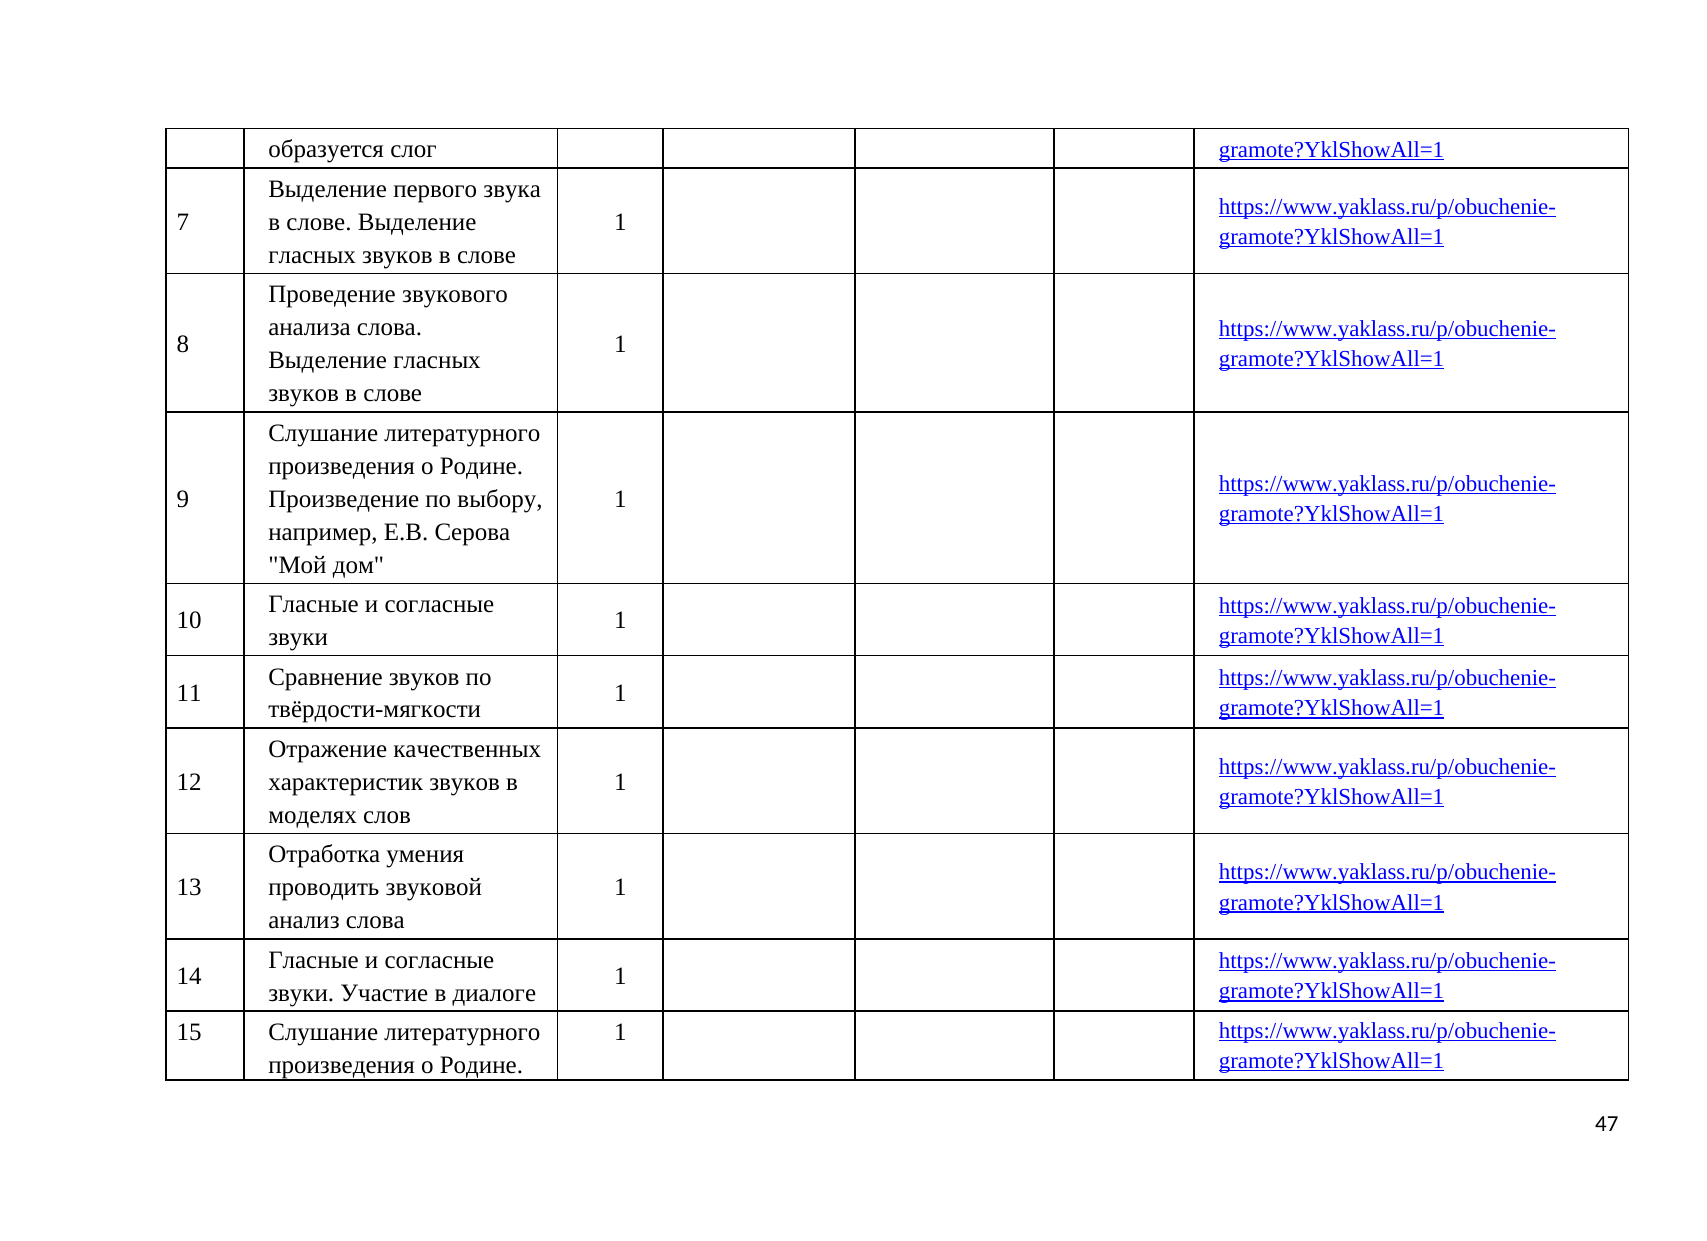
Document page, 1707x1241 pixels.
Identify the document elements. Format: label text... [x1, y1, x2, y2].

table_cell [856, 169, 1053, 272]
table_cell Выделение первого звука в слове. Выделение гласных звуков в слове [245, 169, 557, 272]
table_cell https://www.yaklass.ru/p/obuchenie-gramote?YklShowAll=1 [1195, 274, 1628, 411]
table_cell [856, 940, 1053, 1010]
table_cell Проведение звукового анализа слова. Выделение гласных звуков в слове [245, 274, 557, 411]
table_cell 15 [167, 1012, 243, 1079]
table_cell [664, 274, 854, 411]
table_cell [664, 1012, 854, 1079]
table_cell 1 [558, 584, 662, 655]
table_cell [1055, 729, 1193, 833]
table_cell https://www.yaklass.ru/p/obuchenie-gramote?YklShowAll=1 [1195, 729, 1628, 833]
table_cell https://www.yaklass.ru/p/obuchenie-gramote?YklShowAll=1 [1195, 940, 1628, 1010]
table_cell [1055, 940, 1193, 1010]
table_cell [1055, 656, 1193, 727]
table_cell [664, 834, 854, 938]
table_cell 10 [167, 584, 243, 655]
table_cell [664, 413, 854, 582]
table_cell 1 [558, 834, 662, 938]
table_cell 6 [167, 129, 243, 167]
table_cell Отработка умения проводить звуковой анализ слова [245, 834, 557, 938]
table_cell 1 [558, 129, 662, 167]
table_cell 13 [167, 834, 243, 938]
table_cell [1055, 584, 1193, 655]
table_cell Сравнение звуков по твёрдости-мягкости [245, 656, 557, 727]
table_cell https://www.yaklass.ru/p/obuchenie-gramote?YklShowAll=1 [1195, 656, 1628, 727]
table_cell 1 [558, 729, 662, 833]
table_cell 1 [558, 656, 662, 727]
table_cell [664, 584, 854, 655]
table_cell 14 [167, 940, 243, 1010]
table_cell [245, 129, 557, 167]
table_cell [856, 274, 1053, 411]
table_cell [856, 1012, 1053, 1079]
table_cell 1 [558, 1012, 662, 1079]
table_cell [856, 584, 1053, 655]
table_cell Гласные и согласные звуки. Участие в диалоге [245, 940, 557, 1010]
table_cell 1 [558, 274, 662, 411]
table_cell [856, 656, 1053, 727]
table_cell [1055, 169, 1193, 272]
table_cell Слушание литературного произведения о Родине. Произведение по выбору, например, Е.В. Серова "Мой дом" [245, 413, 557, 582]
table_cell [664, 169, 854, 272]
table_cell 8 [167, 274, 243, 411]
table_cell Отражение качественных характеристик звуков в моделях слов [245, 729, 557, 833]
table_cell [1195, 129, 1628, 167]
table_cell https://www.yaklass.ru/p/obuchenie-gramote?YklShowAll=1 [1195, 834, 1628, 938]
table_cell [245, 1012, 557, 1079]
table_cell 7 [167, 169, 243, 272]
table_cell [1055, 274, 1193, 411]
table_cell Гласные и согласные звуки [245, 584, 557, 655]
table_cell [1055, 129, 1193, 167]
table_cell [856, 729, 1053, 833]
table_cell 1 [558, 169, 662, 272]
table_cell https://www.yaklass.ru/p/obuchenie-gramote?YklShowAll=1 [1195, 584, 1628, 655]
table_cell [664, 129, 854, 167]
table_cell [856, 834, 1053, 938]
table_cell 9 [167, 413, 243, 582]
table_cell [664, 940, 854, 1010]
table_cell [1055, 834, 1193, 938]
table_cell [664, 729, 854, 833]
table_cell [664, 656, 854, 727]
table_cell 1 [558, 413, 662, 582]
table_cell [1195, 169, 1628, 272]
table_cell [856, 413, 1053, 582]
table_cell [1195, 1012, 1628, 1079]
table_cell [856, 129, 1053, 167]
table_cell [1055, 1012, 1193, 1079]
table_cell 11 [167, 656, 243, 727]
table_cell 12 [167, 729, 243, 833]
table_cell 1 [558, 940, 662, 1010]
table_cell [1055, 413, 1193, 582]
table_cell https://www.yaklass.ru/p/obuchenie-gramote?YklShowAll=1 [1195, 413, 1628, 582]
